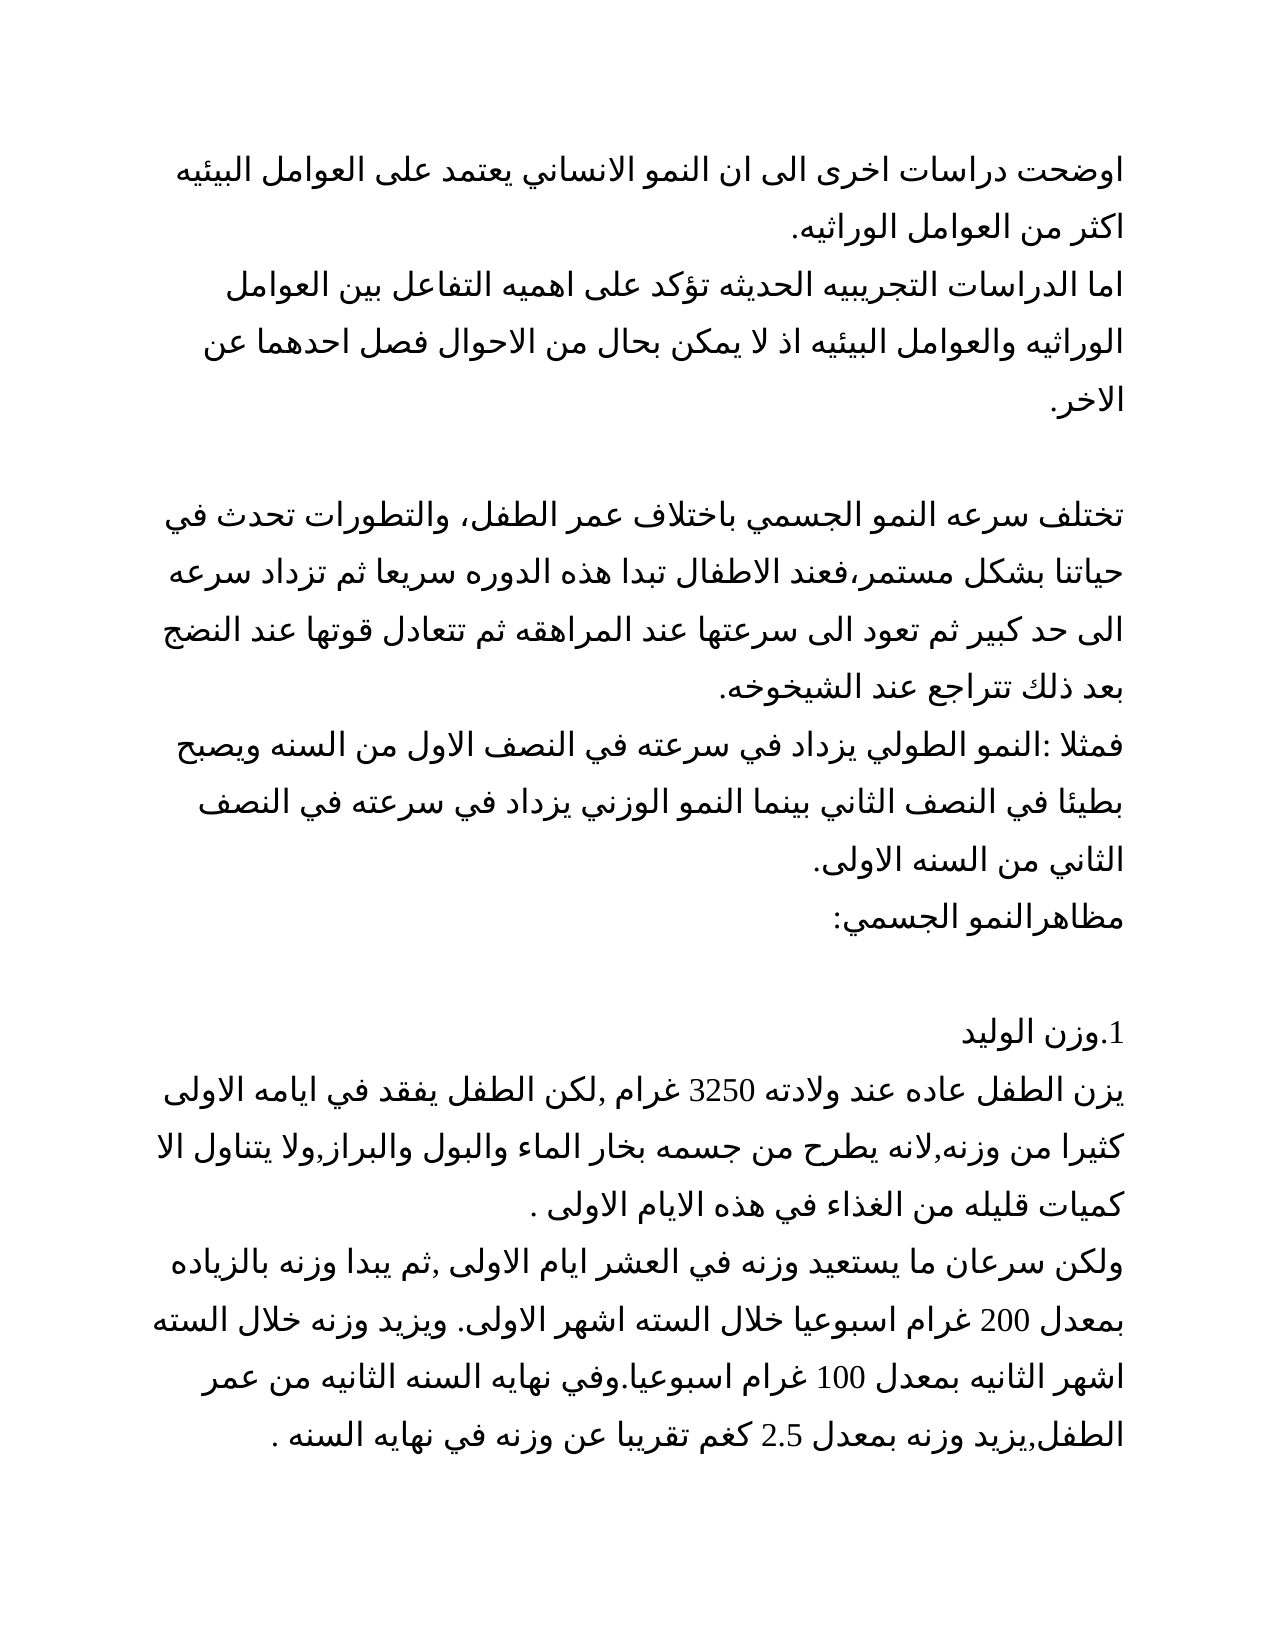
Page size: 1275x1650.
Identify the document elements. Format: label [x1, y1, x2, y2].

text [150, 150, 1125, 1453]
